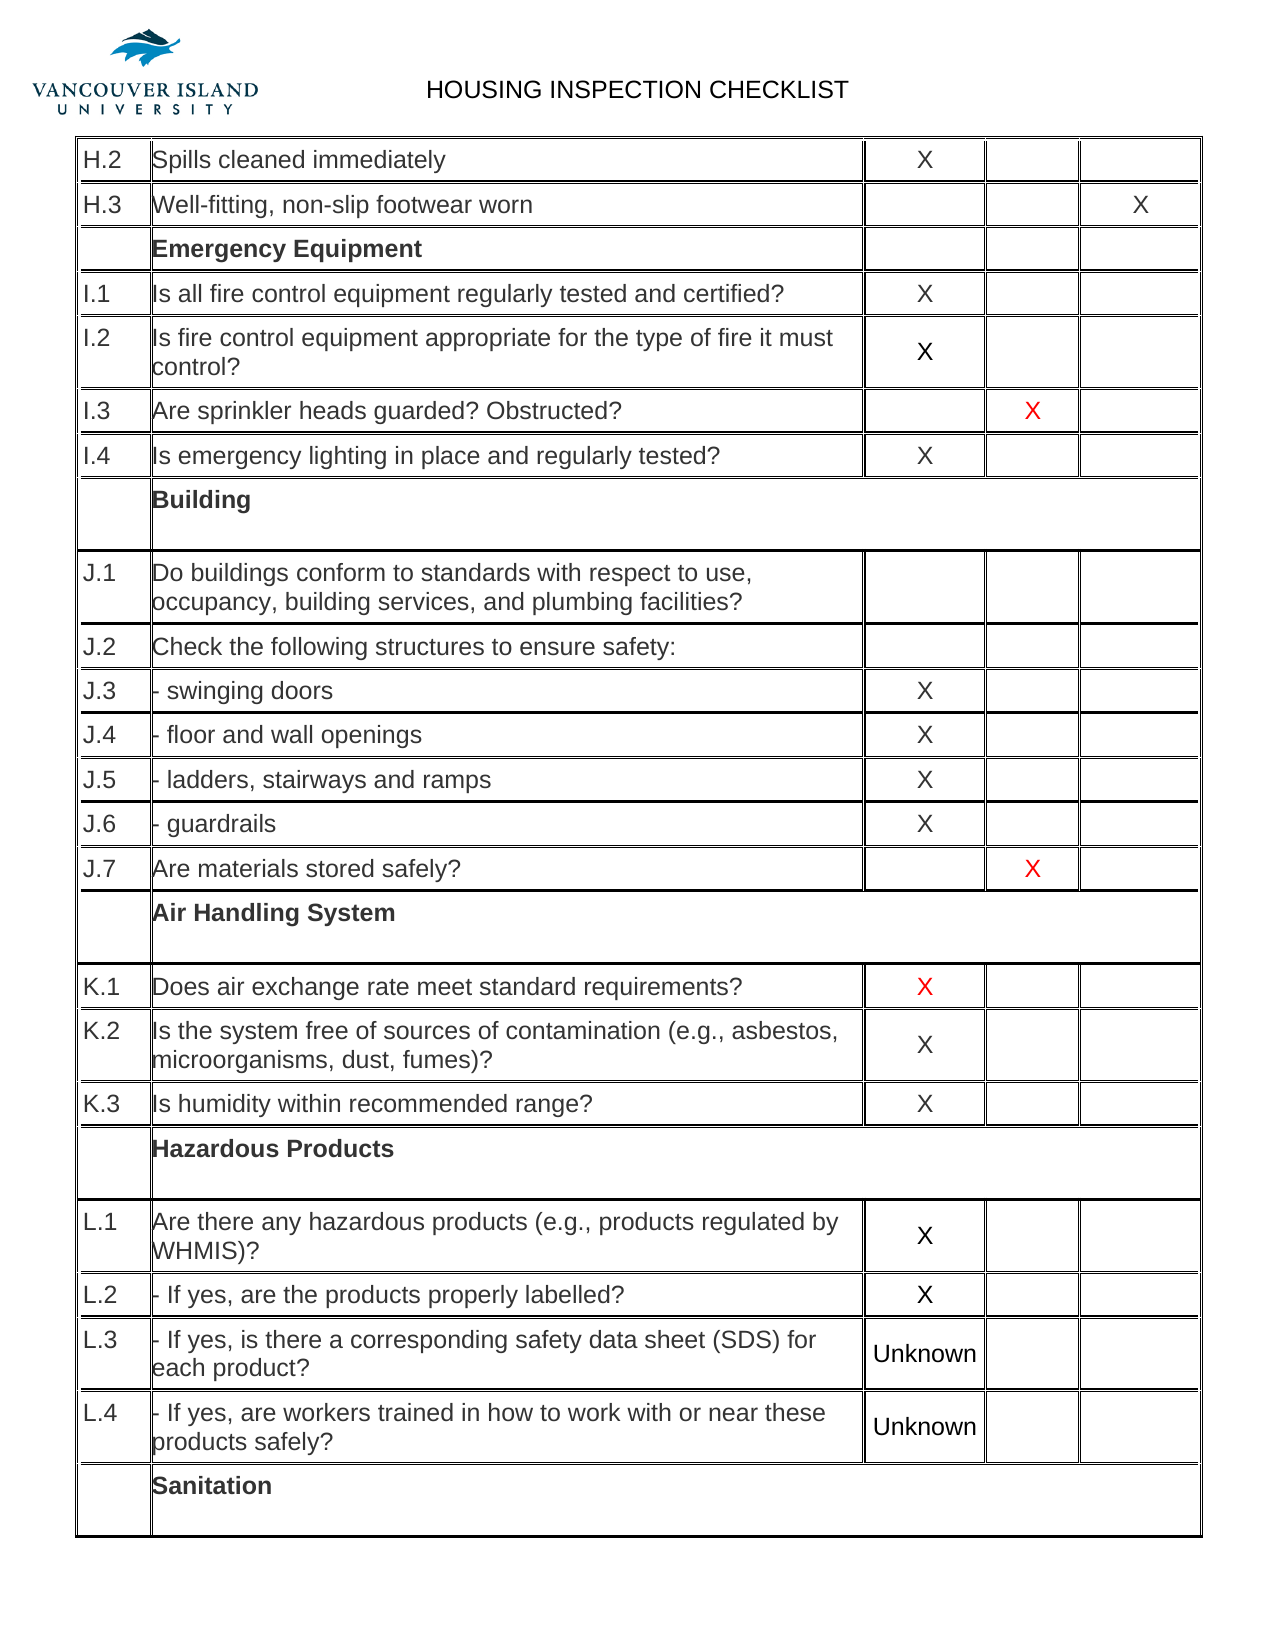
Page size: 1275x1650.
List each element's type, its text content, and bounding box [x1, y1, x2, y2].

table_cell I.1 [78, 269, 150, 313]
table_cell [1081, 431, 1200, 476]
table_cell X [866, 317, 984, 387]
table_cell [987, 1274, 1078, 1315]
table_cell I.3 [76, 387, 151, 431]
table_cell [987, 759, 1078, 800]
table_cell Air Handling System [153, 889, 1200, 962]
table_cell X [866, 670, 984, 711]
table_cell X [866, 1010, 984, 1080]
table_cell Is humidity within recommended range? [153, 1083, 862, 1124]
table_cell X [987, 848, 1078, 889]
table_cell [987, 435, 1078, 476]
table_cell [866, 848, 984, 889]
table_cell K.2 [76, 1007, 151, 1080]
table_cell [987, 1010, 1078, 1080]
table_cell [987, 1392, 1078, 1462]
table_cell X [864, 139, 986, 180]
table_cell X [866, 435, 984, 476]
table_cell Are materials stored safely? [153, 848, 862, 889]
table_cell L.1 [78, 1201, 150, 1271]
table_cell [1081, 800, 1200, 844]
table_cell X [866, 273, 984, 313]
table_cell [76, 476, 151, 549]
table_cell - floor and wall openings [153, 714, 862, 756]
table_cell [1080, 667, 1201, 711]
table_cell [987, 714, 1078, 756]
table_cell [1081, 1315, 1200, 1388]
table_cell [987, 965, 1078, 1007]
table_cell X [1081, 180, 1200, 224]
table_cell Sanitation [151, 1462, 1201, 1535]
table_cell J.6 [78, 800, 150, 844]
table_cell X [866, 1201, 984, 1271]
table_cell X [866, 803, 984, 844]
table_cell [987, 228, 1078, 269]
table_cell Unknown [866, 1319, 984, 1388]
table_cell K.1 [78, 965, 150, 1007]
table_cell [1081, 965, 1200, 1007]
table_cell [987, 1201, 1078, 1271]
table_cell H.3 [78, 180, 150, 224]
table_cell [866, 552, 984, 622]
table_cell [1080, 1271, 1201, 1315]
table_cell [1081, 711, 1200, 756]
table_cell Is emergency lighting in place and regularly tested? [153, 435, 862, 476]
table_cell I.4 [78, 431, 150, 476]
table_cell - If yes, are the products properly labelled? [153, 1274, 862, 1315]
table_cell [1081, 622, 1200, 667]
table_cell [866, 390, 984, 431]
table_cell [76, 1462, 151, 1535]
table_cell J.3 [76, 667, 151, 711]
table_cell Well-fitting, non-slip footwear worn [153, 184, 862, 224]
table_cell [1081, 225, 1200, 269]
table_cell [1080, 756, 1201, 800]
picture [17, 7, 273, 136]
table_cell Emergency Equipment [153, 228, 862, 269]
table_cell [1080, 1007, 1201, 1080]
table_cell [1081, 1201, 1200, 1271]
table_cell X [866, 1083, 984, 1124]
table_cell Unknown [866, 1392, 984, 1462]
table_cell Is all fire control equipment regularly tested and certified? [153, 273, 862, 313]
table_cell Is the system free of sources of contamination (e.g., asbestos, microorganisms, dust, fumes)? [153, 1010, 862, 1080]
table_cell H.2 [78, 139, 151, 180]
table_cell L.3 [78, 1315, 150, 1388]
table_cell [987, 552, 1078, 622]
table_cell Does air exchange rate meet standard requirements? [153, 965, 862, 1007]
table_cell [78, 1124, 150, 1197]
table_cell K.3 [76, 1080, 151, 1124]
table_cell Are there any hazardous products (e.g., products regulated by WHMIS)? [153, 1201, 862, 1271]
table_cell J.7 [78, 845, 150, 889]
table_cell [987, 803, 1078, 844]
table_cell [987, 625, 1078, 667]
table_cell [987, 273, 1078, 313]
table_cell Check the following structures to ensure safety: [153, 625, 862, 667]
table_cell J.4 [78, 711, 150, 756]
table_cell [987, 317, 1078, 387]
table_cell [1081, 269, 1200, 313]
table_cell X [987, 390, 1078, 431]
table_cell [866, 625, 984, 667]
table_cell X [866, 1274, 984, 1315]
table_cell J.5 [76, 756, 151, 800]
table_cell - guardrails [153, 803, 862, 844]
table_cell X [866, 965, 984, 1007]
table_cell X [866, 714, 984, 756]
table_cell [1080, 139, 1200, 180]
table_cell J.1 [78, 552, 150, 622]
table_cell Do buildings conform to standards with respect to use, occupancy, building services, and plumbing facilities? [153, 552, 862, 622]
table_cell [78, 889, 150, 962]
table_cell [1081, 1388, 1200, 1462]
table_cell [78, 225, 150, 269]
table_cell Hazardous Products [153, 1124, 1200, 1197]
table_cell I.2 [78, 314, 150, 387]
table_cell L.4 [78, 1388, 150, 1462]
table_cell [1080, 387, 1201, 431]
table_cell [987, 1319, 1078, 1388]
table_cell [866, 228, 984, 269]
table_cell [987, 184, 1078, 224]
table_cell [1081, 845, 1200, 889]
table_cell X [866, 759, 984, 800]
table_cell [1081, 552, 1200, 622]
table_cell [987, 670, 1078, 711]
table_cell J.2 [78, 622, 150, 667]
table_cell Spills cleaned immediately [151, 137, 864, 180]
table_cell - If yes, is there a corresponding safety data sheet (SDS) for each product? [153, 1319, 862, 1388]
table_cell [1081, 314, 1200, 387]
table_cell [1080, 1080, 1201, 1124]
table_cell L.2 [76, 1271, 151, 1315]
table_cell Are sprinkler heads guarded? Obstructed? [153, 390, 862, 431]
table_cell - If yes, are workers trained in how to work with or near these products safely? [153, 1392, 862, 1462]
table_cell - swinging doors [153, 670, 862, 711]
table_cell Building [151, 476, 1201, 549]
table_cell [866, 184, 984, 224]
table_cell [987, 1083, 1078, 1124]
table_cell Is fire control equipment appropriate for the type of fire it must control? [153, 317, 862, 387]
table_cell [986, 139, 1079, 180]
table_cell - ladders, stairways and ramps [153, 759, 862, 800]
